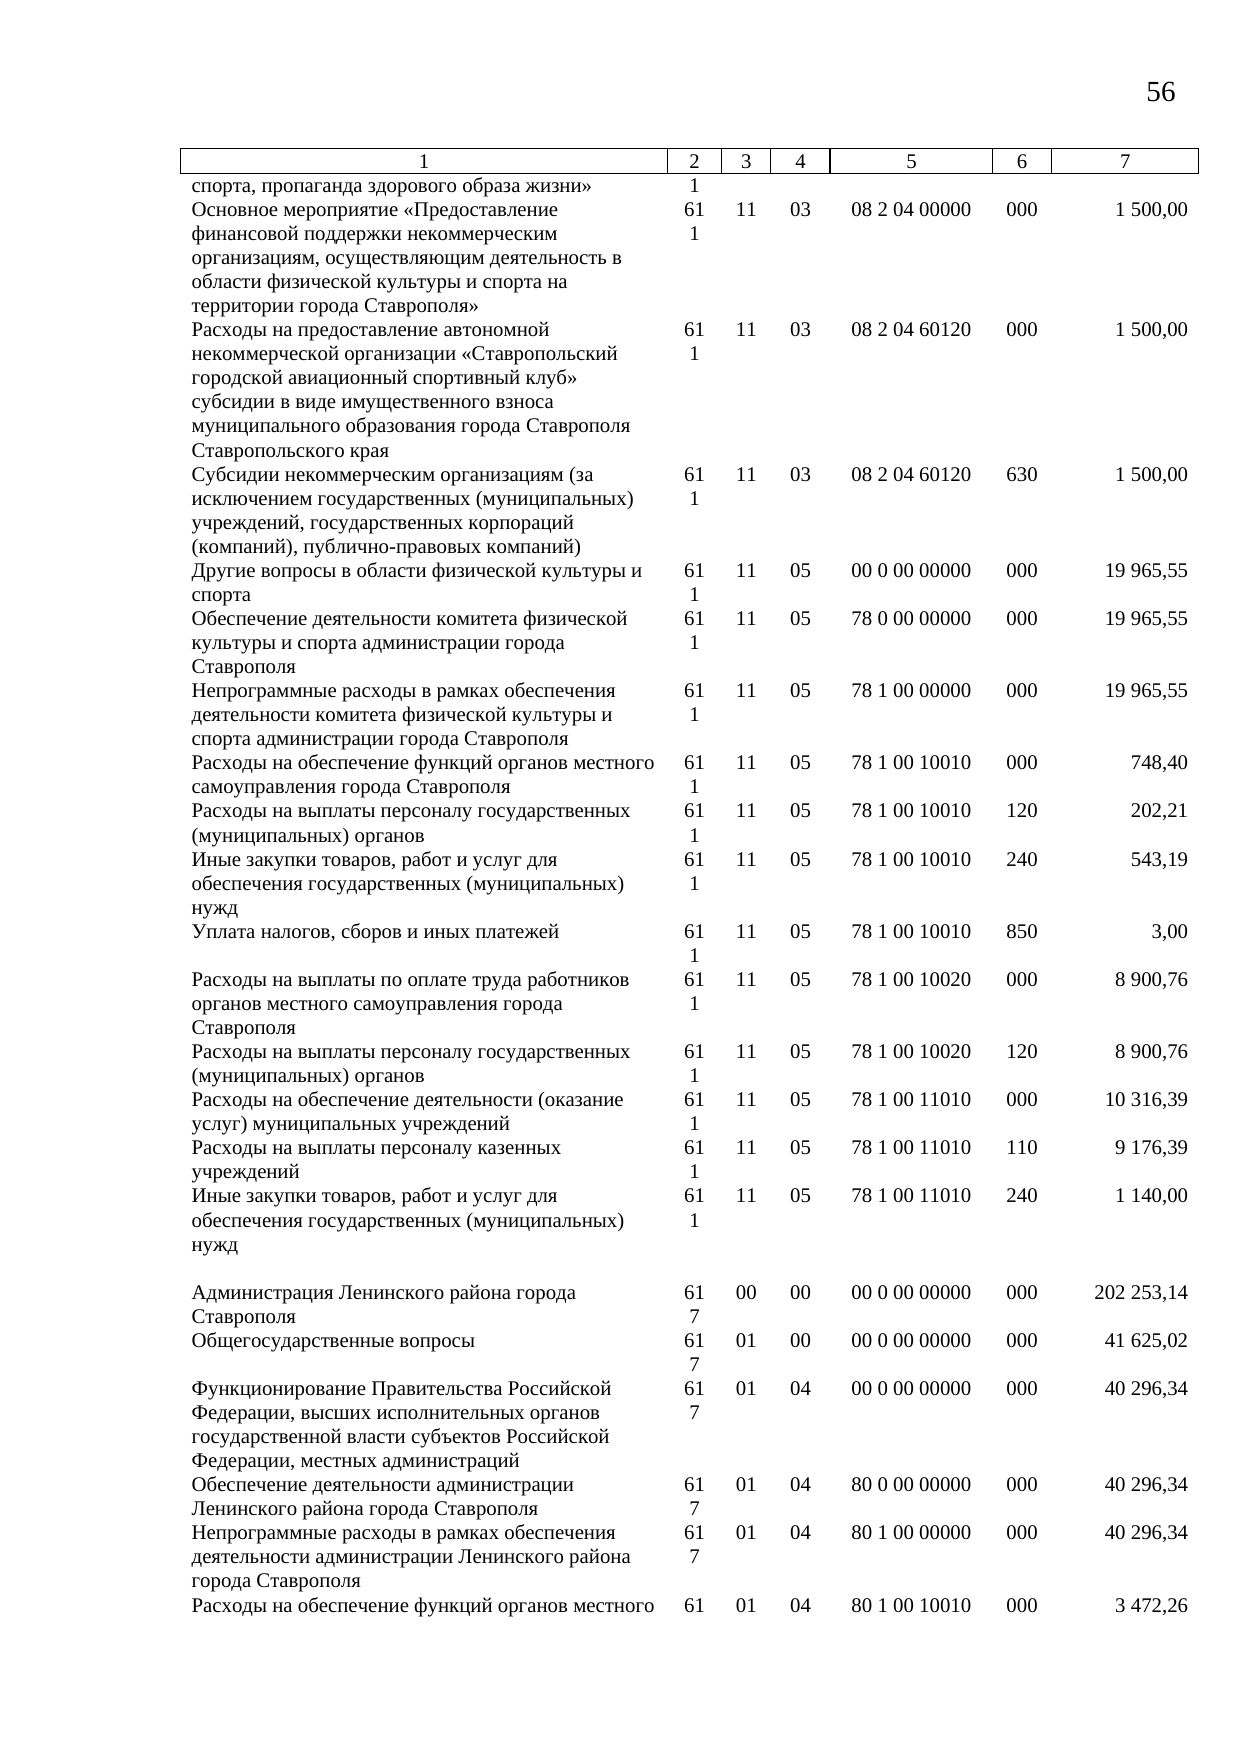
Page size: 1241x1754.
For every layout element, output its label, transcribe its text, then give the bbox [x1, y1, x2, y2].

table_header 6 [993, 149, 1051, 173]
table_header 1 [181, 149, 667, 173]
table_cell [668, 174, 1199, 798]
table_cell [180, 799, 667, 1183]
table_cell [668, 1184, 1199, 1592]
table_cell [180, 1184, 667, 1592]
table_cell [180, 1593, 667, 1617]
table_header 3 [722, 149, 770, 173]
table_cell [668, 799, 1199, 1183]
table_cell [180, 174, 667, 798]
table_header 4 [771, 149, 829, 173]
table_header 2 [668, 149, 721, 173]
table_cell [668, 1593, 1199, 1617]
table_header 7 [1052, 149, 1198, 173]
table_header 5 [831, 149, 992, 173]
